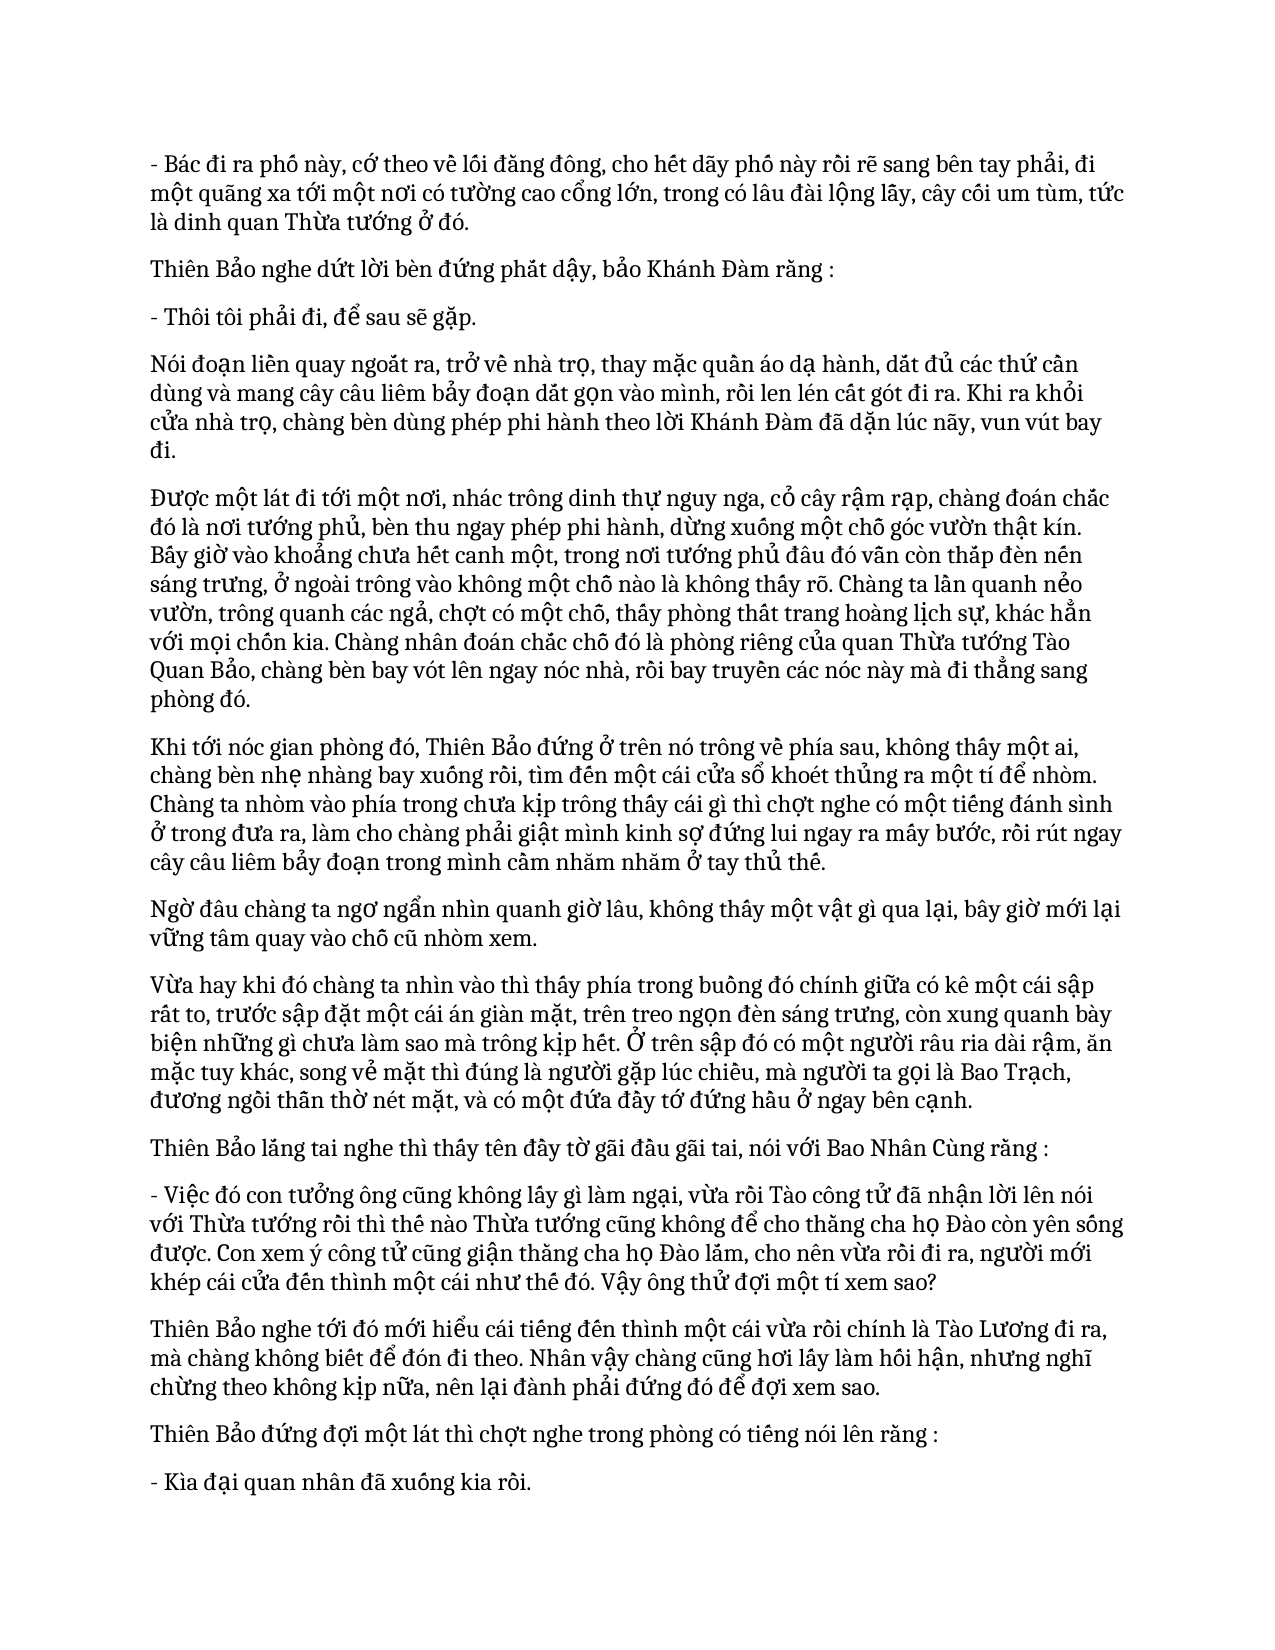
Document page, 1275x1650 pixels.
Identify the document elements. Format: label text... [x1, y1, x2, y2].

text Thiên Bảo nghe tới đó mới hiểu cái tiếng đến thình một cái vừa rồi chính là Tào Lương đi ra, mà chàng không biết để đón đi theo. Nhân vậy chàng cũng hơi lấy làm hối hận, nhưng nghĩ chừng theo không kịp nữa, nên lại đành phải đứng đó để đợi xem sao. [150, 1315, 1125, 1401]
text - Thôi tôi phải đi, để sau sẽ gặp. [150, 302, 1125, 331]
text Thiên Bảo đứng đợi một lát thì chợt nghe trong phòng có tiếng nói lên rằng : [150, 1420, 1125, 1449]
text - Bác đi ra phố này, cớ theo về lối đằng đông, cho hết dãy phố này rồi rẽ sang bên tay phải, đi một quãng xa tới một nơi có tường cao cổng lớn, trong có lâu đài lộng lẫy, cây cối um tùm, tức là dinh quan Thừa tướng ở đó. [150, 150, 1125, 236]
text Thiên Bảo nghe dứt lời bèn đứng phắt dậy, bảo Khánh Đàm rằng : [150, 255, 1125, 284]
text - Việc đó con tưởng ông cũng không lấy gì làm ngại, vừa rồi Tào công tử đã nhận lời lên nói với Thừa tướng rồi thì thế nào Thừa tướng cũng không để cho thằng cha họ Đào còn yên sống được. Con xem ý công tử cũng giận thằng cha họ Đào lắm, cho nên vừa rồi đi ra, người mới khép cái cửa đến thình một cái như thế đó. Vậy ông thử đợi một tí xem sao? [150, 1181, 1125, 1296]
text Ngờ đâu chàng ta ngơ ngẩn nhìn quanh giờ lâu, không thấy một vật gì qua lại, bây giờ mới lại vững tâm quay vào chỗ cũ nhòm xem. [150, 895, 1125, 952]
text Được một lát đi tới một nơi, nhác trông dinh thự nguy nga, cỏ cây rậm rạp, chàng đoán chắc đó là nơi tướng phủ, bèn thu ngay phép phi hành, dừng xuống một chỗ góc vườn thật kín. Bấy giờ vào khoảng chưa hết canh một, trong nơi tướng phủ đâu đó vẫn còn thắp đèn nến sáng trưng, ở ngoài trông vào không một chỗ nào là không thấy rõ. Chàng ta lần quanh nẻo vườn, trông quanh các ngả, chợt có một chỗ, thấy phòng thất trang hoàng lịch sự, khác hẳn với mọi chốn kia. Chàng nhân đoán chắc chỗ đó là phòng riêng của quan Thừa tướng Tào Quan Bảo, chàng bèn bay vót lên ngay nóc nhà, rồi bay truyền các nóc này mà đi thẳng sang phòng đó. [150, 484, 1125, 714]
text Nói đoạn liền quay ngoắt ra, trở về nhà trọ, thay mặc quần áo dạ hành, dắt đủ các thứ cần dùng và mang cây câu liêm bảy đoạn dắt gọn vào mình, rồi len lén cất gót đi ra. Khi ra khỏi cửa nhà trọ, chàng bèn dùng phép phi hành theo lời Khánh Đàm đã dặn lúc nãy, vun vút bay đi. [150, 350, 1125, 465]
text Thiên Bảo lắng tai nghe thì thấy tên đầy tờ gãi đầu gãi tai, nói với Bao Nhân Cùng rằng : [150, 1134, 1125, 1162]
text Khi tới nóc gian phòng đó, Thiên Bảo đứng ở trên nó trông về phía sau, không thấy một ai, chàng bèn nhẹ nhàng bay xuống rồi, tìm đến một cái cửa sổ khoét thủng ra một tí để nhòm. Chàng ta nhòm vào phía trong chưa kịp trông thấy cái gì thì chợt nghe có một tiếng đánh sình ở trong đưa ra, làm cho chàng phải giật mình kinh sợ đứng lui ngay ra mấy bước, rồi rút ngay cây câu liêm bảy đoạn trong mình cầm nhăm nhăm ở tay thủ thế. [150, 732, 1125, 876]
text Vừa hay khi đó chàng ta nhìn vào thì thấy phía trong buồng đó chính giữa có kê một cái sập rất to, trước sập đặt một cái án giàn mặt, trên treo ngọn đèn sáng trưng, còn xung quanh bày biện những gì chưa làm sao mà trông kịp hết. Ở trên sập đó có một người râu ria dài rậm, ăn mặc tuy khác, song vẻ mặt thì đúng là người gặp lúc chiều, mà người ta gọi là Bao Trạch, đương ngồi thẫn thờ nét mặt, và có một đứa đầy tớ đứng hầu ở ngay bên cạnh. [150, 971, 1125, 1115]
text - Kìa đại quan nhân đã xuống kia rồi. [150, 1467, 1125, 1496]
